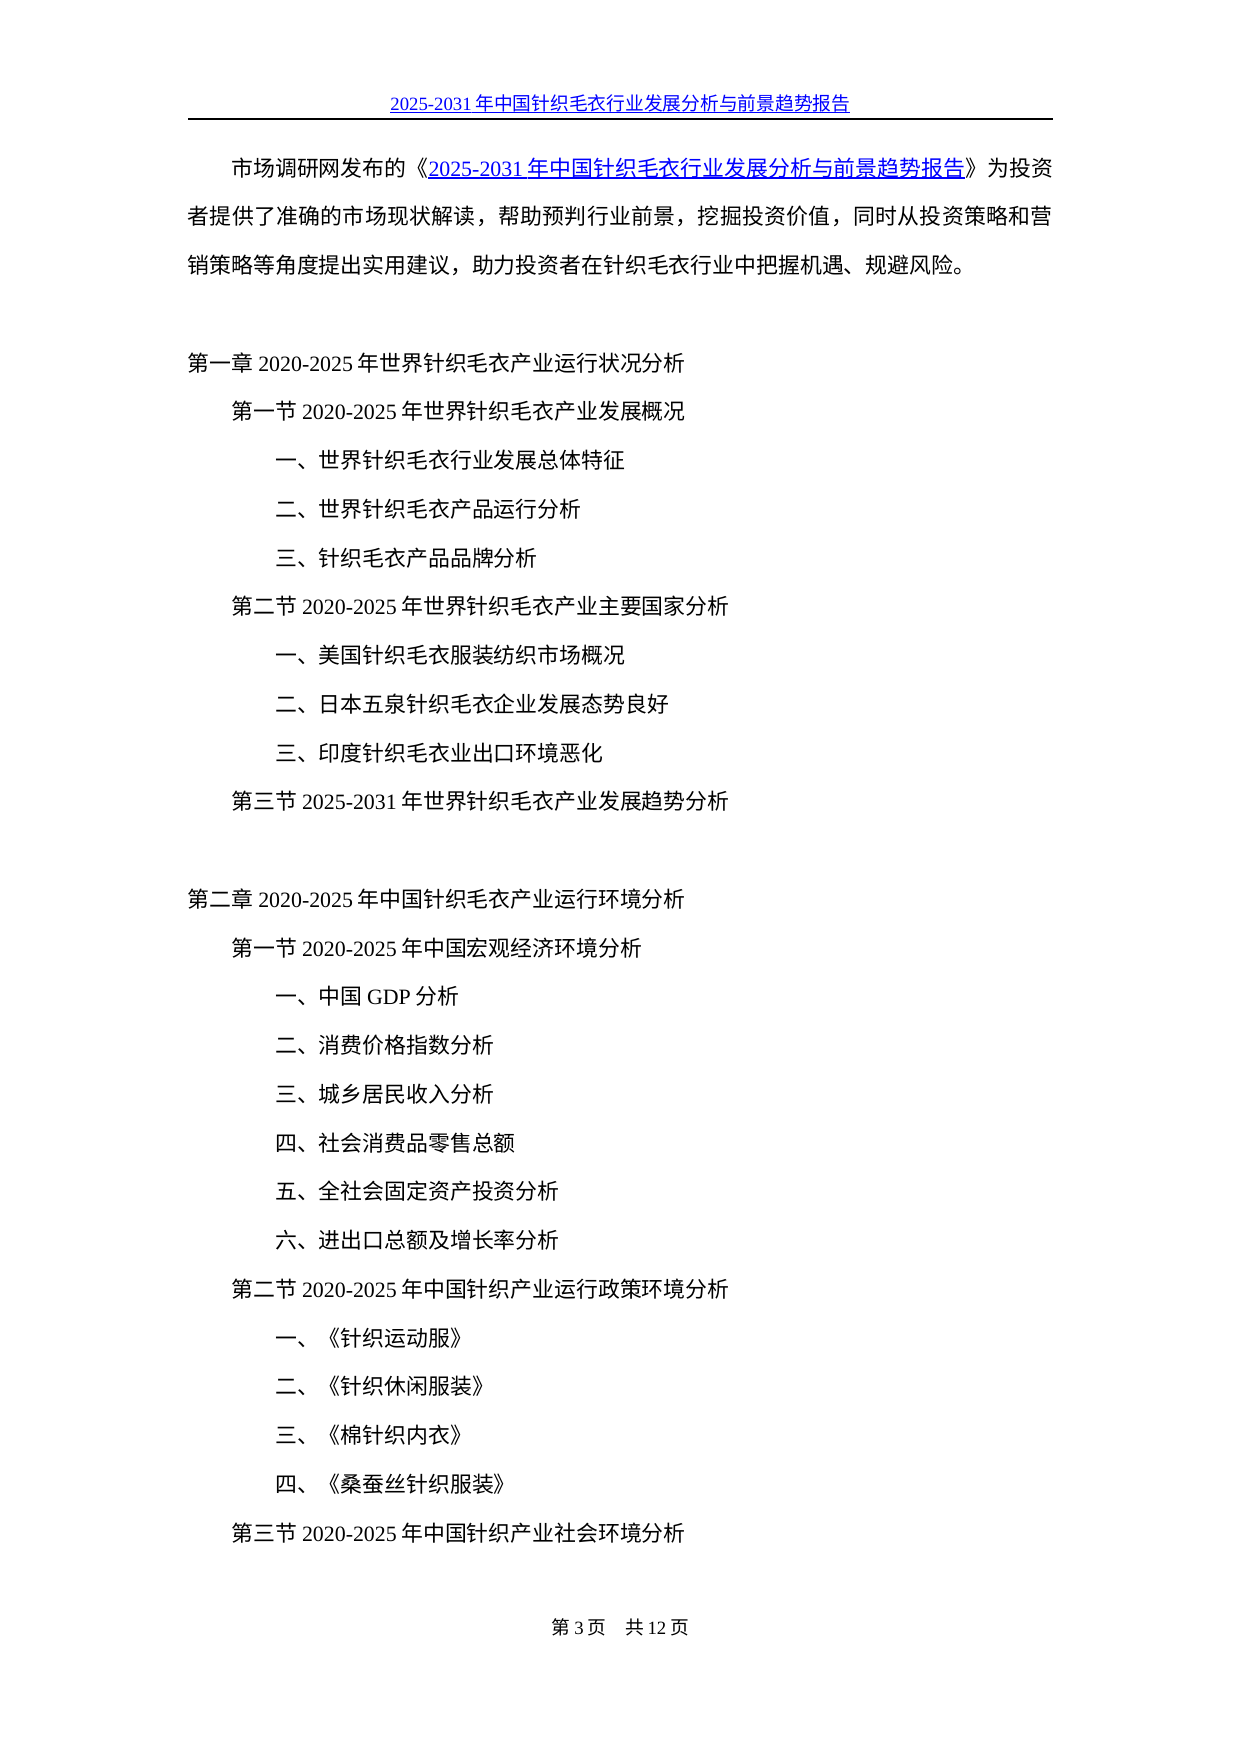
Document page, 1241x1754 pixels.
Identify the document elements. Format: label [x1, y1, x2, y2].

text [187, 150, 1053, 1548]
